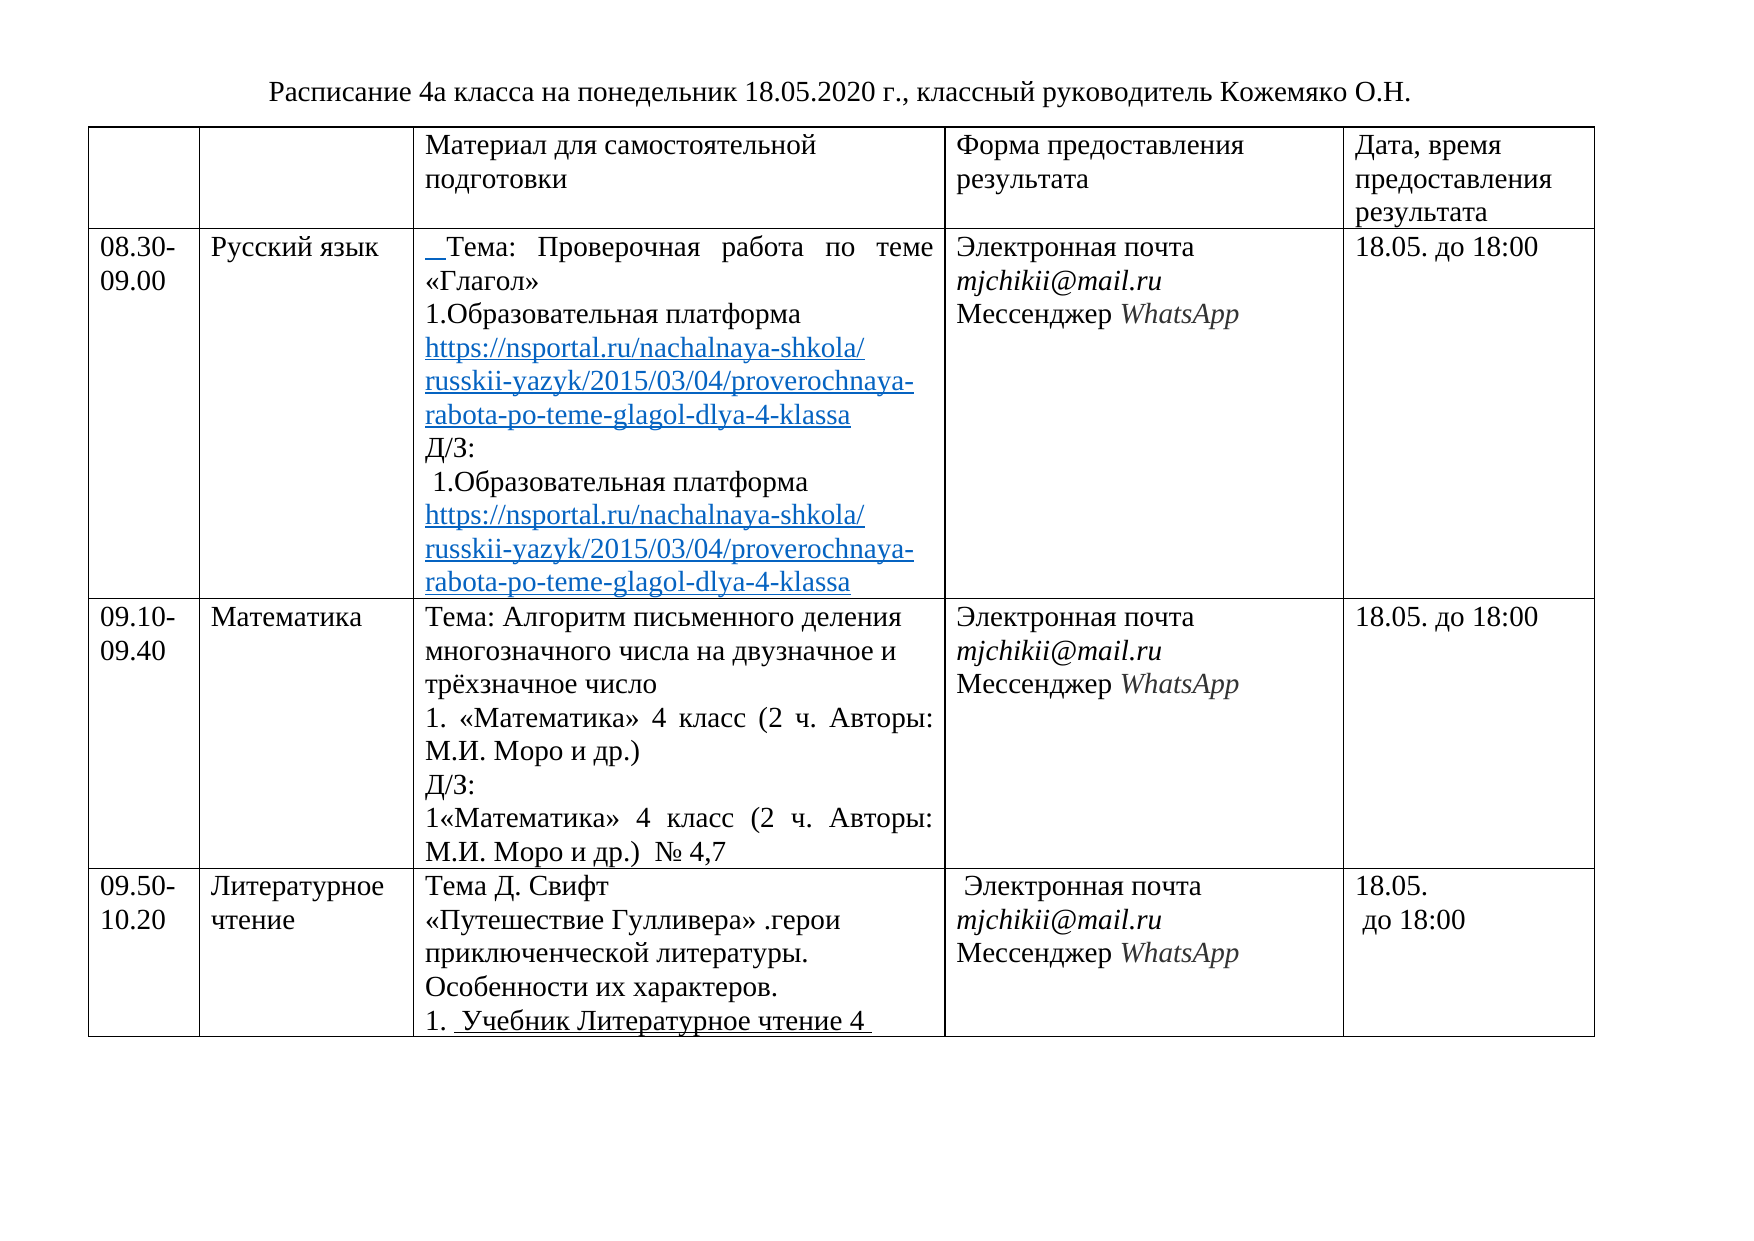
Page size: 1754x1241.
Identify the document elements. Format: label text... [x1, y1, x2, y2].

table_cell 09.10-09.40 [89, 599, 199, 867]
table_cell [946, 869, 1343, 1036]
table_header Форма предоставления результата [946, 128, 1343, 228]
table_cell 18.05. до 18:00 [1344, 599, 1594, 867]
table_cell Русский язык [200, 229, 413, 598]
table_header Дата, время предоставления результата [1344, 128, 1594, 228]
table_cell 18.05. до 18:00 [1344, 869, 1594, 1036]
table_header [89, 128, 199, 228]
table_cell Электронная почта mjchikii@mail.ru Мессенджер WhatsApp [946, 599, 1343, 867]
table_cell Математика [200, 599, 413, 867]
table_header Материал для самостоятельной подготовки [414, 128, 944, 228]
table_cell Тема: Проверочная работа по теме «Глагол» 1.Образовательная платформа https://nsportal.ru/nachalnaya-shkola/russkii-yazyk/2015/03/04/proverochnaya-rabota-po-teme-glagol-dlya-4-klassa Д/З: 1.Образовательная платформа https://nsportal.ru/nachalnaya-shkola/russkii-yazyk/2015/03/04/proverochnaya-rabota-po-teme-glagol-dlya-4-klassa [414, 229, 944, 598]
table_header [200, 128, 413, 228]
table_cell 18.05. до 18:00 [1344, 229, 1594, 598]
table_cell 08.30-09.00 [89, 229, 199, 598]
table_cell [414, 869, 944, 1036]
table_cell Тема: Алгоритм письменного деления многозначного числа на двузначное и трёхзначное число 1. «Математика» 4 класс (2 ч. Авторы: М.И. Моро и др.) Д/З: 1«Математика» 4 класс (2 ч. Авторы: М.И. Моро и др.) № 4,7 [414, 599, 944, 867]
table_cell 09.50-10.20 [89, 869, 199, 1036]
table_cell Литературное чтение [200, 869, 413, 1036]
table_cell Электронная почта mjchikii@mail.ru Мессенджер WhatsApp [946, 229, 1343, 598]
text Расписание 4а класса на понедельник 18.05.2020 г., классный руководитель Кожемяко О.Н. [44, 74, 1636, 107]
